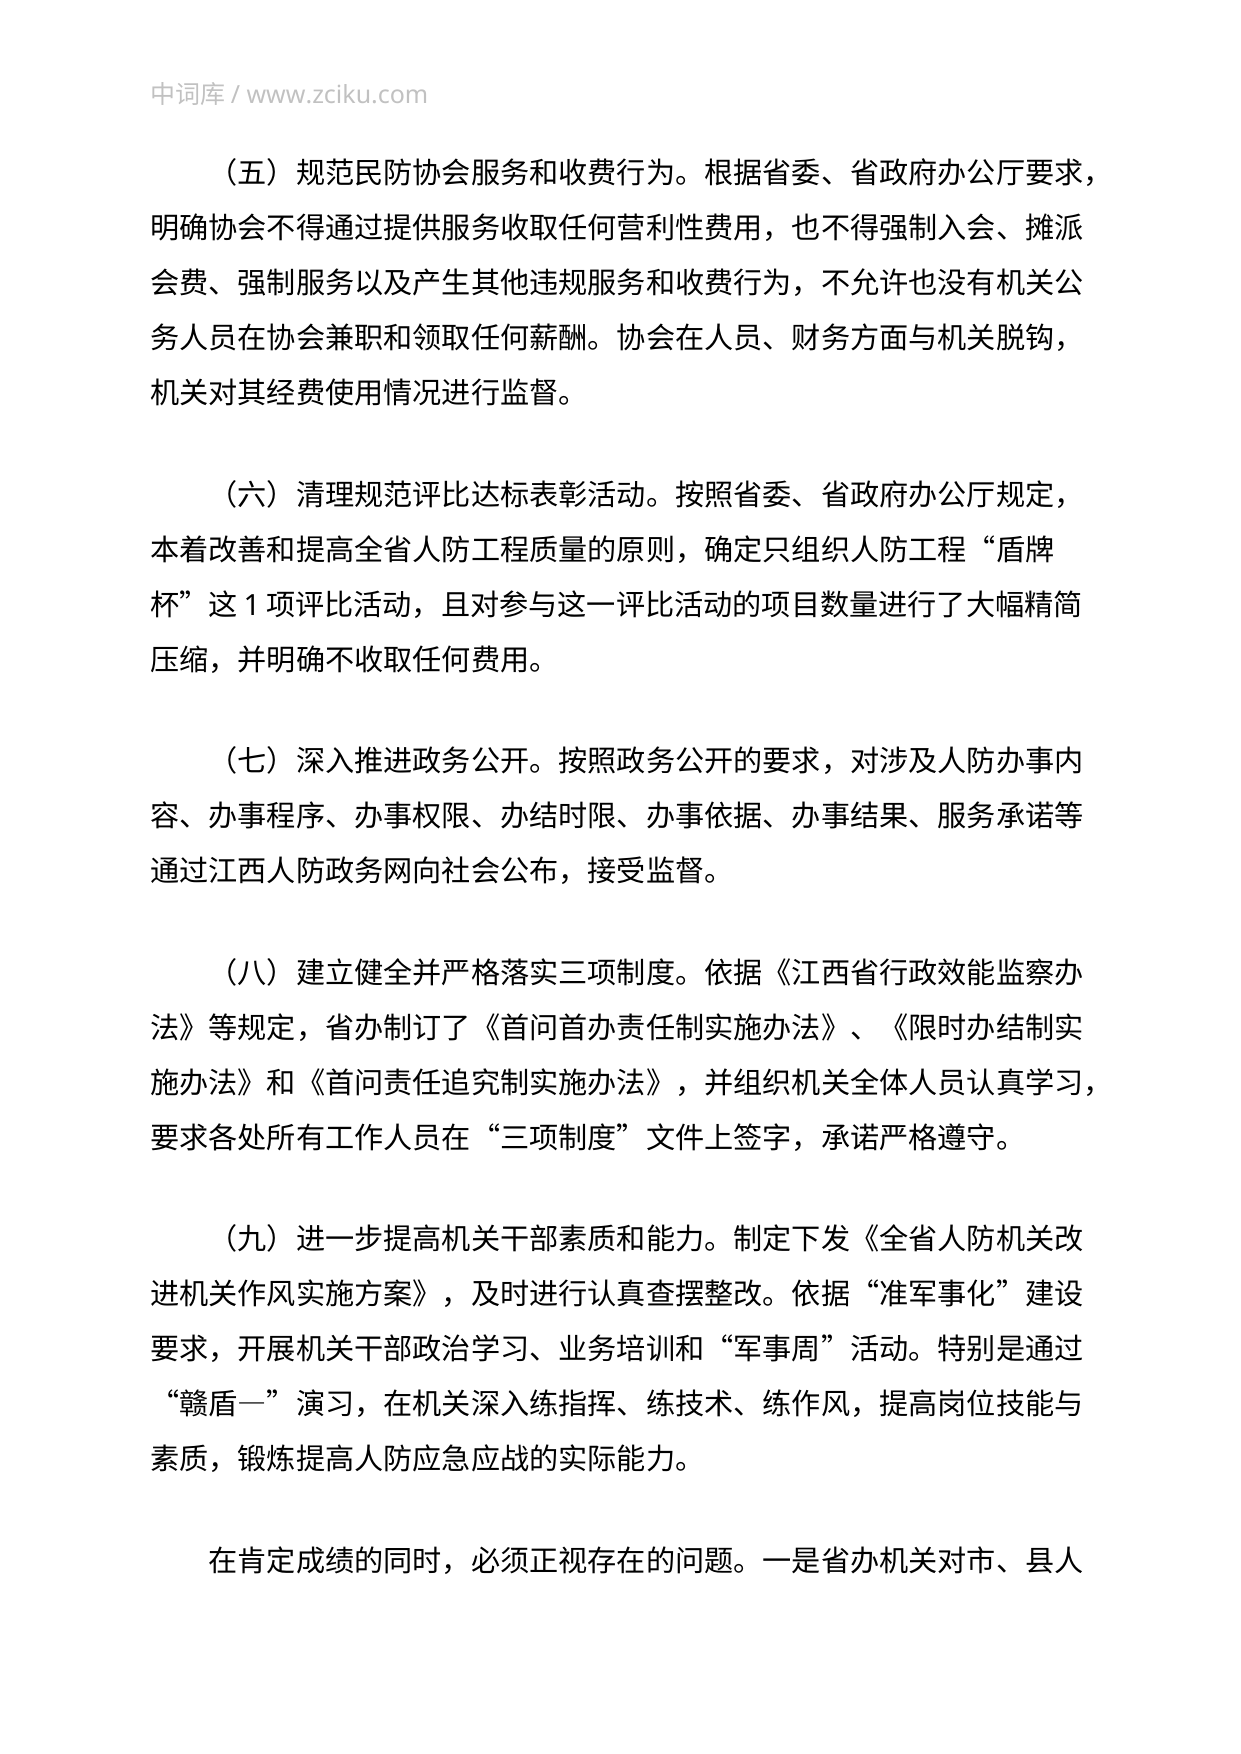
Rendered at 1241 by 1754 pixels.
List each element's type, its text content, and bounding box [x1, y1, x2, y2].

text （九）进一步提高机关干部素质和能力。制定下发《全省人防机关改进机关作风实施方案》，及时进行认真查摆整改。依据“准军事化”建设要求，开展机关干部政治学习、业务培训和“军事周”活动。特别是通过“赣盾—”演习，在机关深入练指挥、练技术、练作风，提高岗位技能与素质，锻炼提高人防应急应战的实际能力。 [150, 1216, 1090, 1478]
text （五）规范民防协会服务和收费行为。根据省委、省政府办公厅要求，明确协会不得通过提供服务收取任何营利性费用，也不得强制入会、摊派会费、强制服务以及产生其他违规服务和收费行为，不允许也没有机关公务人员在协会兼职和领取任何薪酬。协会在人员、财务方面与机关脱钩，机关对其经费使用情况进行监督。 [150, 150, 1090, 412]
text （六）清理规范评比达标表彰活动。按照省委、省政府办公厅规定，本着改善和提高全省人防工程质量的原则，确定只组织人防工程“盾牌杯”这1项评比活动，且对参与这一评比活动的项目数量进行了大幅精简压缩，并明确不收取任何费用。 [150, 471, 1090, 678]
text （七）深入推进政务公开。按照政务公开的要求，对涉及人防办事内容、办事程序、办事权限、办结时限、办事依据、办事结果、服务承诺等通过江西人防政务网向社会公布，接受监督。 [150, 738, 1090, 890]
text （八）建立健全并严格落实三项制度。依据《江西省行政效能监察办法》等规定，省办制订了《首问首办责任制实施办法》、《限时办结制实施办法》和《首问责任追究制实施办法》，并组织机关全体人员认真学习，要求各处所有工作人员在“三项制度”文件上签字，承诺严格遵守。 [150, 949, 1090, 1156]
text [150, 1537, 1090, 1579]
